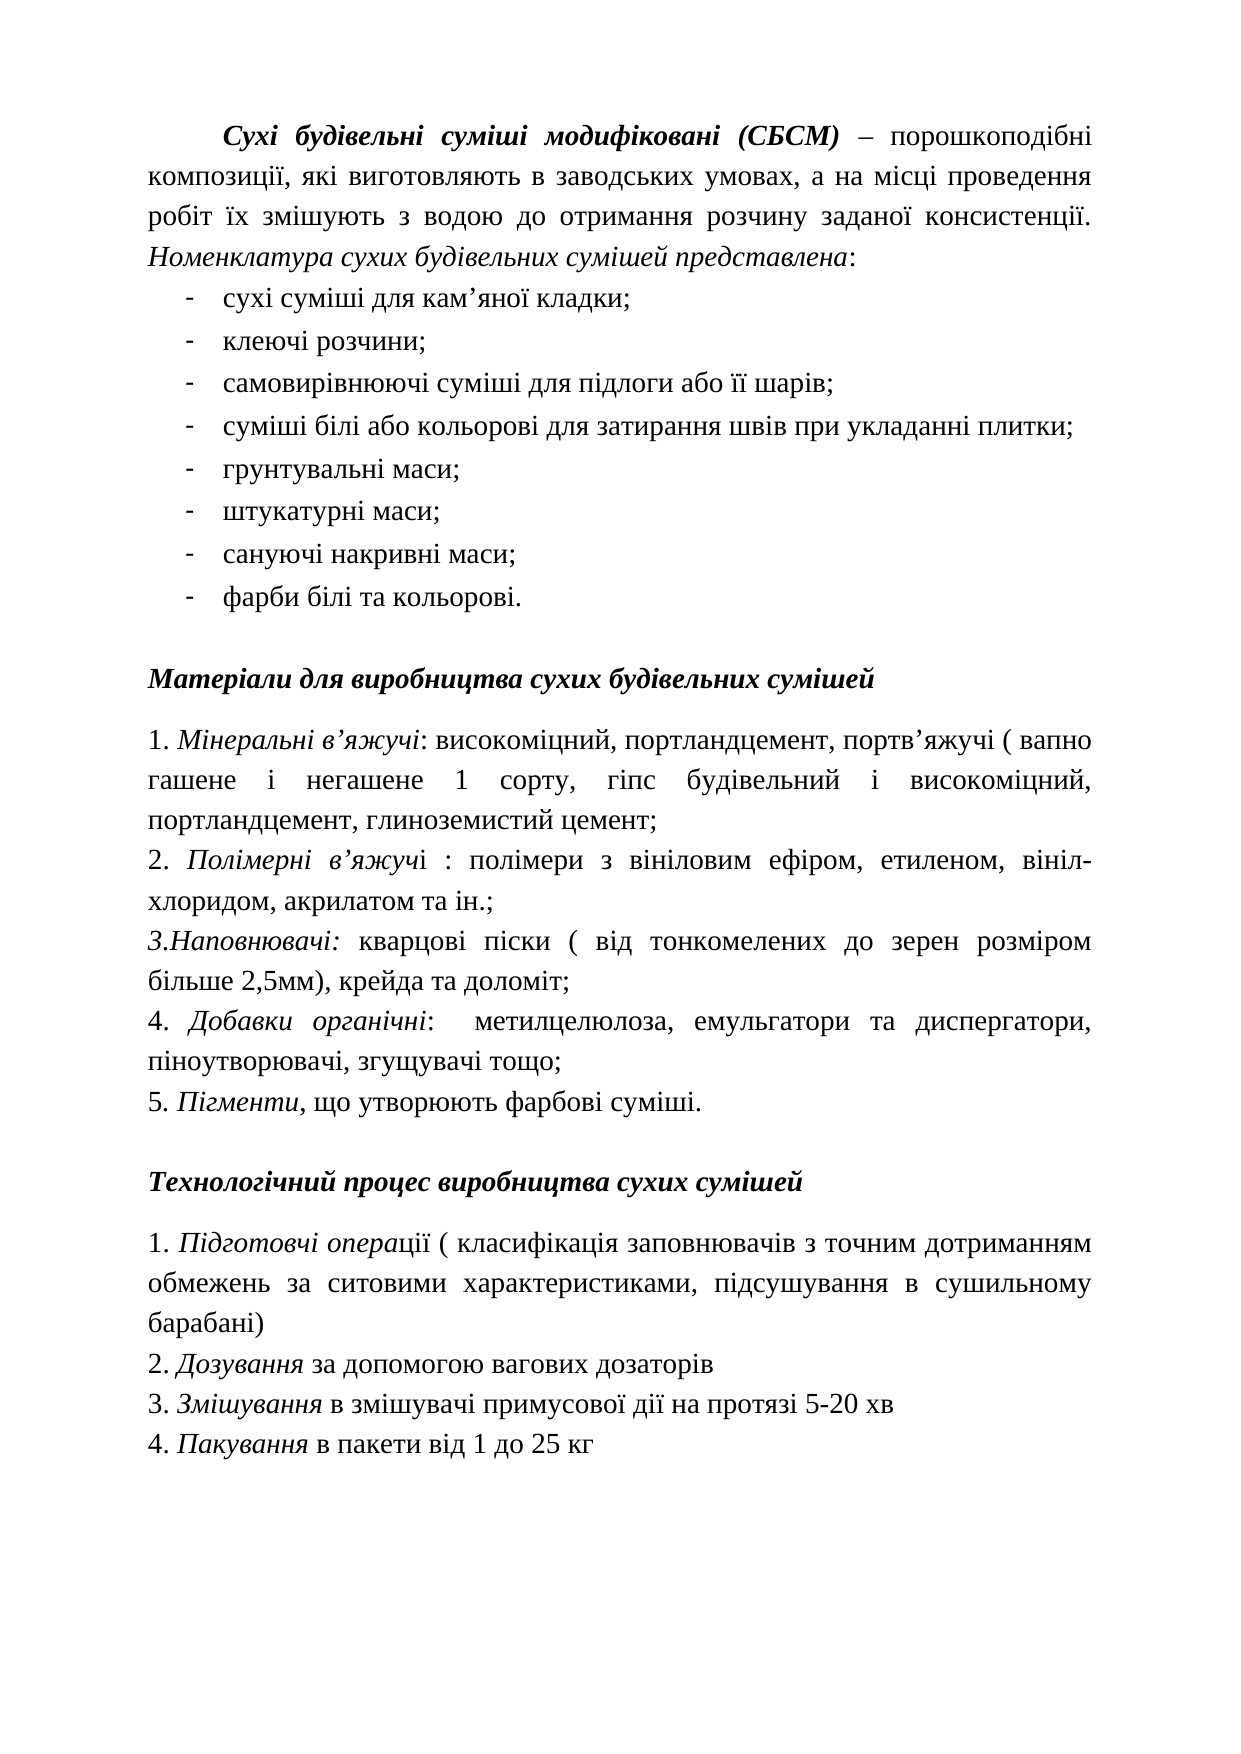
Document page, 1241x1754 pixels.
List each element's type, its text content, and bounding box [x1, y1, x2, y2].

text 2. Дозування за допомогою вагових дозаторів [148, 1346, 1092, 1379]
text 3. Змішування в змішувачі примусової дії на протязі 5-20 хв [148, 1386, 1092, 1419]
list самовирівнюючі суміші для підлоги або її шарів; [185, 364, 1092, 400]
list грунтувальні маси; [185, 450, 1092, 485]
list сануючі накривні маси; [185, 535, 1092, 571]
list суміші білі або кольорові для затирання швів при укладанні плитки; [185, 407, 1092, 443]
text 5. Пігменти, що утворюють фарбові суміші. [148, 1084, 1092, 1117]
text Сухі будівельні суміші модифіковані (СБСМ) – порошкоподібні композиції, які виготовляють в заводських умовах, а на місці проведення робіт їх змішують з водою до отримання розчину заданої консистенції. Номенклатура сухих будівельних сумішей представлена: [148, 118, 1092, 272]
text Технологічний процес виробництва сухих сумішей [148, 1164, 1092, 1198]
list штукатурні маси; [185, 492, 1092, 528]
text 3.Наповнювачі: кварцові піски ( від тонкомелених до зерен розміром більше 2,5мм), крейда та доломіт; [148, 923, 1092, 997]
text 1. Підготовчі операції ( класифікація заповнювачів з точним дотриманням обмежень за ситовими характеристиками, підсушування в сушильному барабані) [148, 1225, 1092, 1339]
text 4. Пакування в пакети від 1 до 25 кг [148, 1426, 1092, 1460]
text 1. Мінеральні в’яжучі: високоміцний, портландцемент, портв’яжучі ( вапно гашене і негашене 1 сорту, гіпс будівельний і високоміцний, портландцемент, глиноземистий цемент; [148, 722, 1092, 836]
text 4. Добавки органічні: метилцелюлоза, емульгатори та диспергатори, піноутворювачі, згущувачі тощо; [148, 1003, 1092, 1077]
list клеючі розчини; [185, 322, 1092, 357]
text 2. Полімерні в’яжучі : полімери з вініловим ефіром, етиленом, вініл-хлоридом, акрилатом та ін.; [148, 842, 1092, 916]
text Матеріали для виробництва сухих будівельних сумішей [148, 661, 1092, 694]
list сухі суміші для кам’яної кладки; [185, 279, 1092, 314]
list фарби білі та кольорові. [185, 578, 1092, 613]
